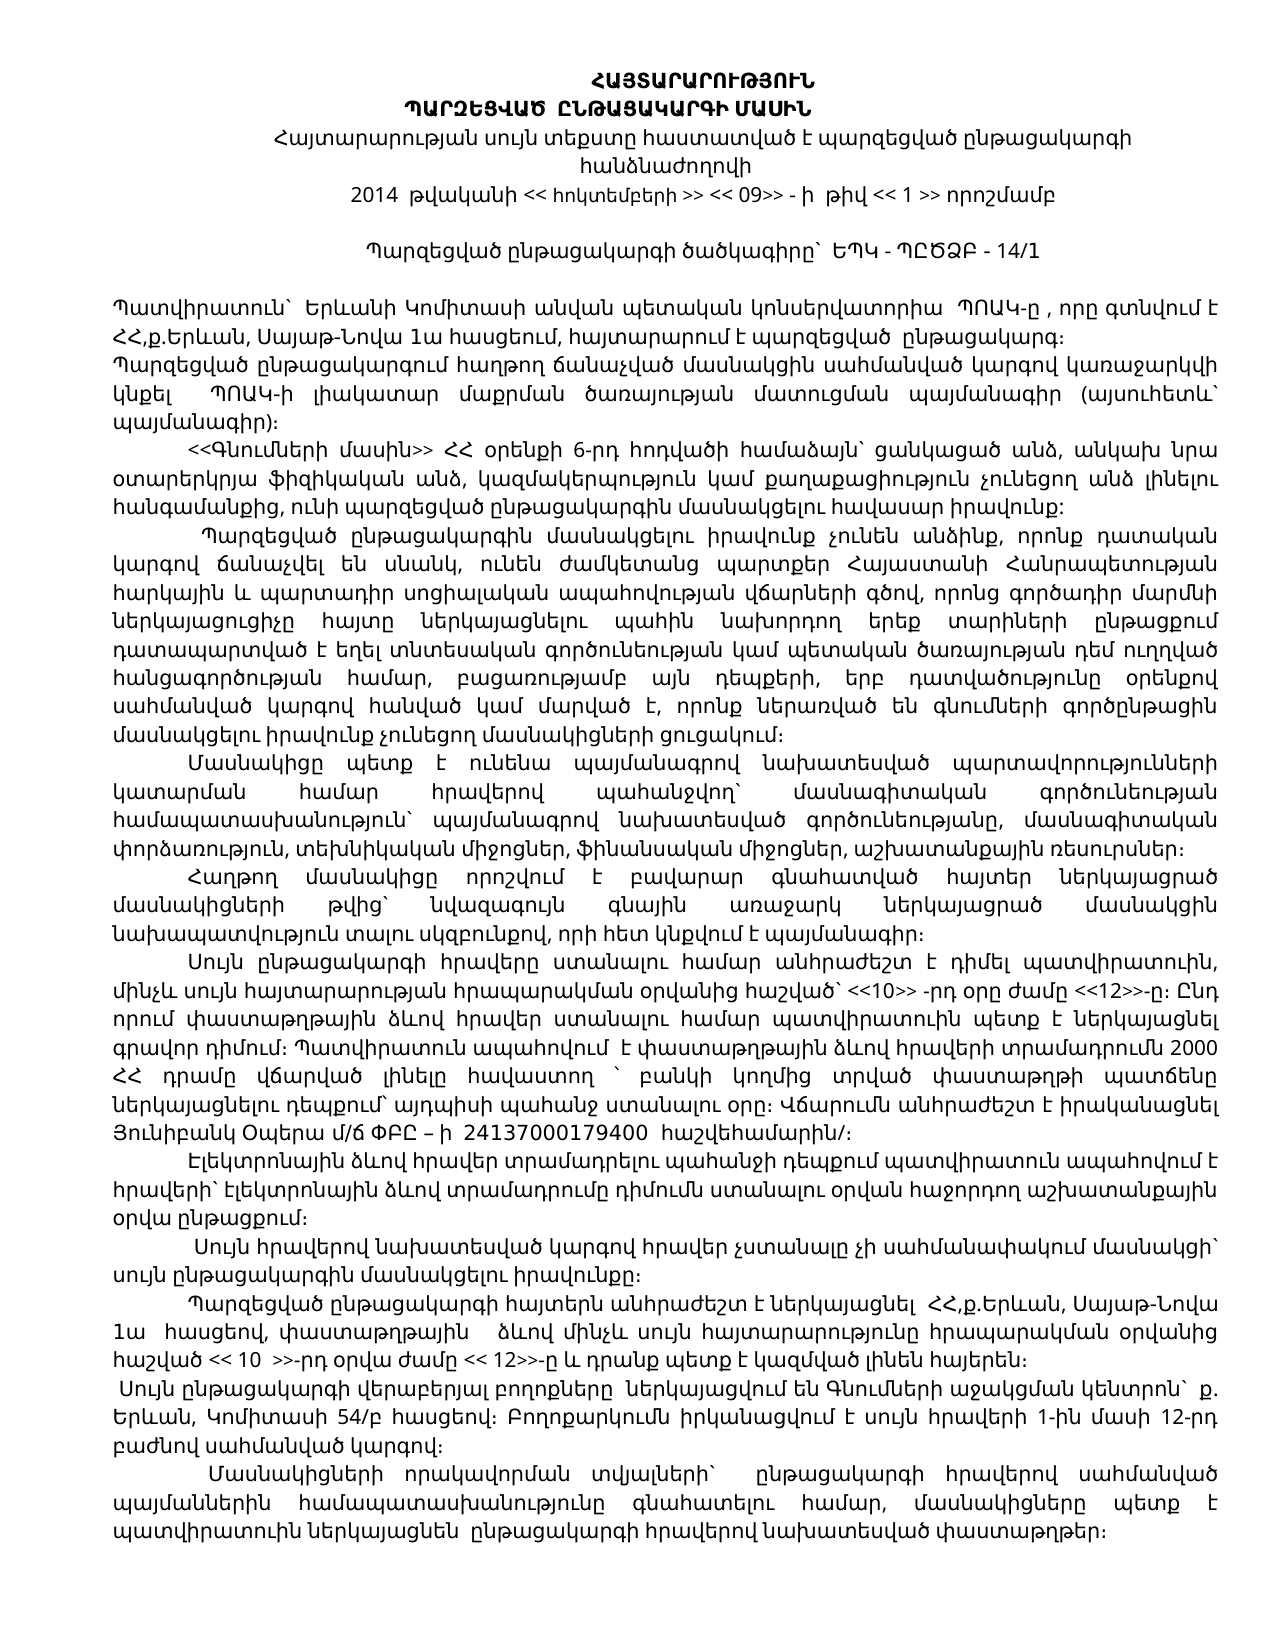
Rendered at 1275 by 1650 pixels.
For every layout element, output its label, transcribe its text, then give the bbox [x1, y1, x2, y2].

text Սույն ընթացակարգի վերաբերյալ բողոքները ներկայացվում են Գնումների աջակցման կենտրոն` ք. Երևան, Կոմիտասի 54/բ հասցեով։ Բողոքարկումն իրկանացվում է սույն հրավերի 1-ին մասի 12-րդ բաժնով սահմանված կարգով։ [112, 1374, 1219, 1459]
text ՊԱՐԶԵՑՎԱԾ ԸՆԹԱՑԱԿԱՐԳԻ ՄԱՍԻՆ [112, 94, 1219, 123]
text Պարզեցված ընթացակարգին մասնակցելու իրավունք չունեն անձինք, որոնք դատական կարգով ճանաչվել են սնանկ, ունեն ժամկետանց պարտքեր Հայաստանի Հանրապետության հարկային և պարտադիր սոցիալական ապահովության վճարների գծով, որոնց գործադիր մարմնի ներկայացուցիչը հայտը ներկայացնելու պահին նախորդող երեք տարիների ընթացքում դատապարտված է եղել տնտեսական գործունեության կամ պետական ծառայության դեմ ուղղված հանցագործության համար, բացառությամբ այն դեպքերի, երբ դատվածությունը օրենքով սահմանված կարգով հանված կամ մարված է, որոնք ներառված են գնումների գործընթացին մասնակցելու իրավունք չունեցող մասնակիցների ցուցակում։ [112, 521, 1219, 748]
text Պատվիրատուն` Երևանի Կոմիտասի անվան պետական կոնսերվատորիա ՊՈԱԿ-ը , որը գտնվում է ՀՀ,ք.Երևան, Սայաթ-Նովա 1ա հասցեում, հայտարարում է պարզեցված ընթացակարգ։ [112, 293, 1219, 350]
text 2014 թվականի << հոկտեմբերի >> << 09>> - ի թիվ << 1 >> որոշմամբ [112, 180, 1219, 208]
text ՀԱՅՏԱՐԱՐՈՒԹՅՈՒՆ [112, 66, 1219, 94]
text <<Գնումների մասին>> ՀՀ օրենքի 6-րդ հոդվածի համաձայն` ցանկացած անձ, անկախ նրա օտարերկրյա ֆիզիկական անձ, կազմակերպություն կամ քաղաքացիություն չունեցող անձ լինելու հանգամանքից, ունի պարզեցված ընթացակարգին մասնակցելու հավասար իրավունք: [112, 436, 1219, 521]
text Մասնակիցը պետք է ունենա պայմանագրով նախատեսված պարտավորությունների կատարման համար հրավերով պահանջվող` մասնագիտական գործունեության համապատասխանություն` պայմանագրով նախատեսված գործունեությանը, մասնագիտական փորձառություն, տեխնիկական միջոցներ, ֆինանսական միջոցներ, աշխատանքային ռեսուրսներ։ [112, 748, 1219, 862]
text Պարզեցված ընթացակարգում հաղթող ճանաչված մասնակցին սահմանված կարգով կառաջարկվի կնքել ՊՈԱԿ-ի լիակատար մաքրման ծառայության մատուցման պայմանագիր (այսուհետև` պայմանագիր)։ [112, 350, 1219, 436]
text Պարզեցված ընթացակարգի ծածկագիրը` ԵՊԿ - ՊԸԾՁԲ - 14/1 [112, 237, 1219, 265]
text Պարզեցված ընթացակարգի հայտերն անհրաժեշտ է ներկայացնել ՀՀ,ք.Երևան, Սայաթ-Նովա 1ա հասցեով, փաստաթղթային ձևով մինչև սույն հայտարարությունը հրապարակման օրվանից հաշված << 10 >>-րդ օրվա ժամը << 12>>-ը և դրանք պետք է կազմված լինեն հայերեն։ [112, 1289, 1219, 1374]
text Սույն ընթացակարգի հրավերը ստանալու համար անհրաժեշտ է դիմել պատվիրատուին, մինչև սույն հայտարարության հրապարակման օրվանից հաշված` <<10>> -րդ օրը ժամը <<12>>-ը։ Ընդ որում փաստաթղթային ձևով հրավեր ստանալու համար պատվիրատուին պետք է ներկայացնել գրավոր դիմում։ Պատվիրատուն ապահովում է փաստաթղթային ձևով հրավերի տրամադրումն 2000 ՀՀ դրամը վճարված լինելը հավաստող ՝ բանկի կողմից տրված փաստաթղթի պատճենը ներկայացնելու դեպքում՝ այդպիսի պահանջ ստանալու օրը։ Վճարումն անհրաժեշտ է իրականացնել Յունիբանկ Օպերա մ/ճ ՓԲԸ – ի 24137000179400 հաշվեհամարին/։ [112, 947, 1219, 1147]
text Հաղթող մասնակիցը որոշվում է բավարար գնահատված հայտեր ներկայացրած մասնակիցների թվից` նվազագույն գնային առաջարկ ներկայացրած մասնակցին նախապատվություն տալու սկզբունքով, որի հետ կնքվում է պայմանագիր։ [112, 862, 1219, 947]
text Էլեկտրոնային ձևով հրավեր տրամադրելու պահանջի դեպքում պատվիրատուն ապահովում է հրավերի` էլեկտրոնային ձևով տրամադրումը դիմումն ստանալու օրվան հաջորդող աշխատանքային օրվա ընթացքում։ [112, 1147, 1219, 1232]
text Սույն հրավերով նախատեսված կարգով հրավեր չստանալը չի սահմանափակում մասնակցի` սույն ընթացակարգին մասնակցելու իրավունքը։ [112, 1232, 1219, 1289]
text Հայտարարության սույն տեքստը հաստատված է պարզեցված ընթացակարգի հանձնաժողովի [112, 123, 1219, 180]
text Մասնակիցների որակավորման տվյալների` ընթացակարգի հրավերով սահմանված պայմաններին համապատասխանությունը գնահատելու համար, մասնակիցները պետք է պատվիրատուին ներկայացնեն ընթացակարգի հրավերով նախատեսված փաստաթղթեր։ [112, 1459, 1219, 1545]
